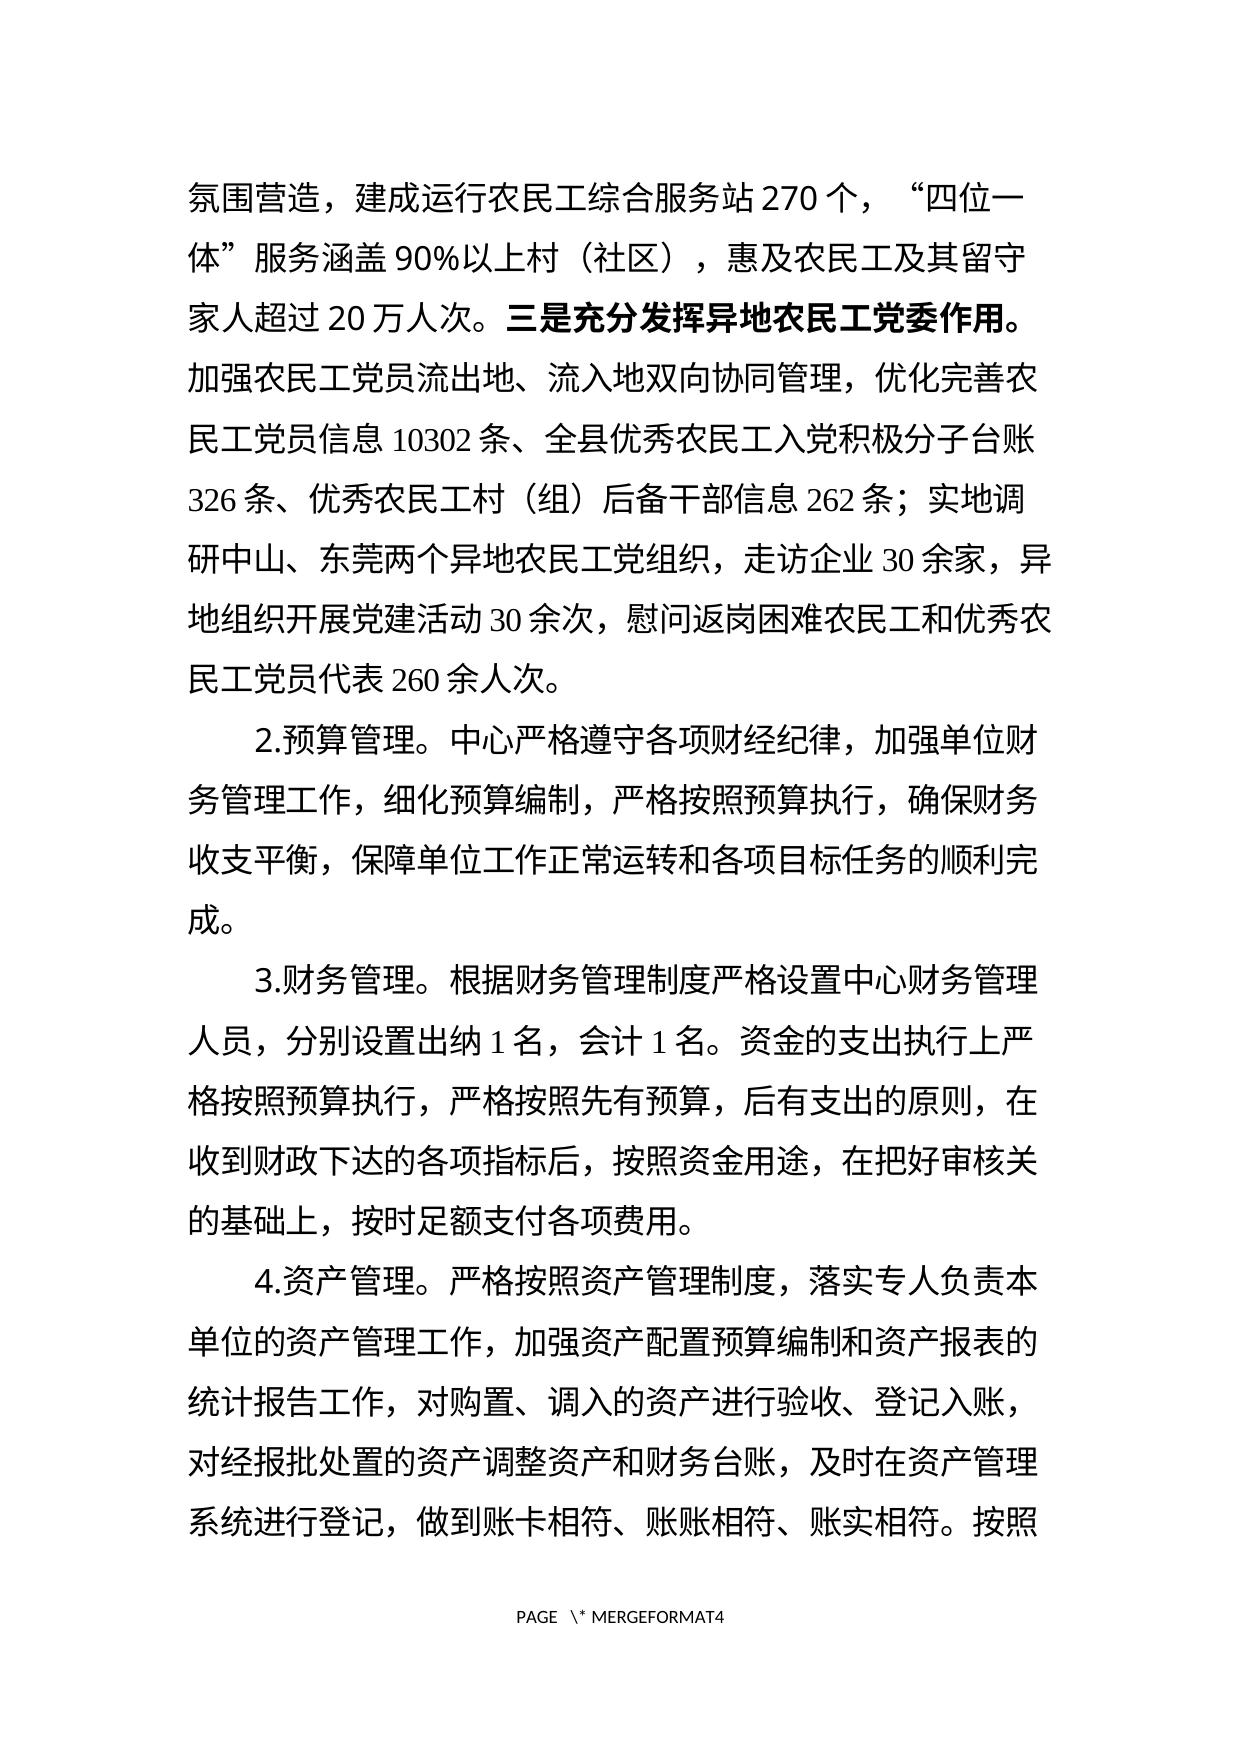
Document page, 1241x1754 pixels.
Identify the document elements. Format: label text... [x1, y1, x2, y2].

list 3.财务管理。根据财务管理制度严格设置中心财务管理人员，分别设置出纳1名，会计1名。资金的支出执行上严格按照预算执行，严格按照先有预算，后有支出的原则，在收到财政下达的各项指标后，按照资金用途，在把好审核关的基础上，按时足额支付各项费用。 [187, 945, 1053, 1246]
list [187, 1246, 1053, 1547]
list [187, 162, 1053, 704]
list 2.预算管理。中心严格遵守各项财经纪律，加强单位财务管理工作，细化预算编制，严格按照预算执行，确保财务收支平衡，保障单位工作正常运转和各项目标任务的顺利完成。 [187, 704, 1053, 945]
